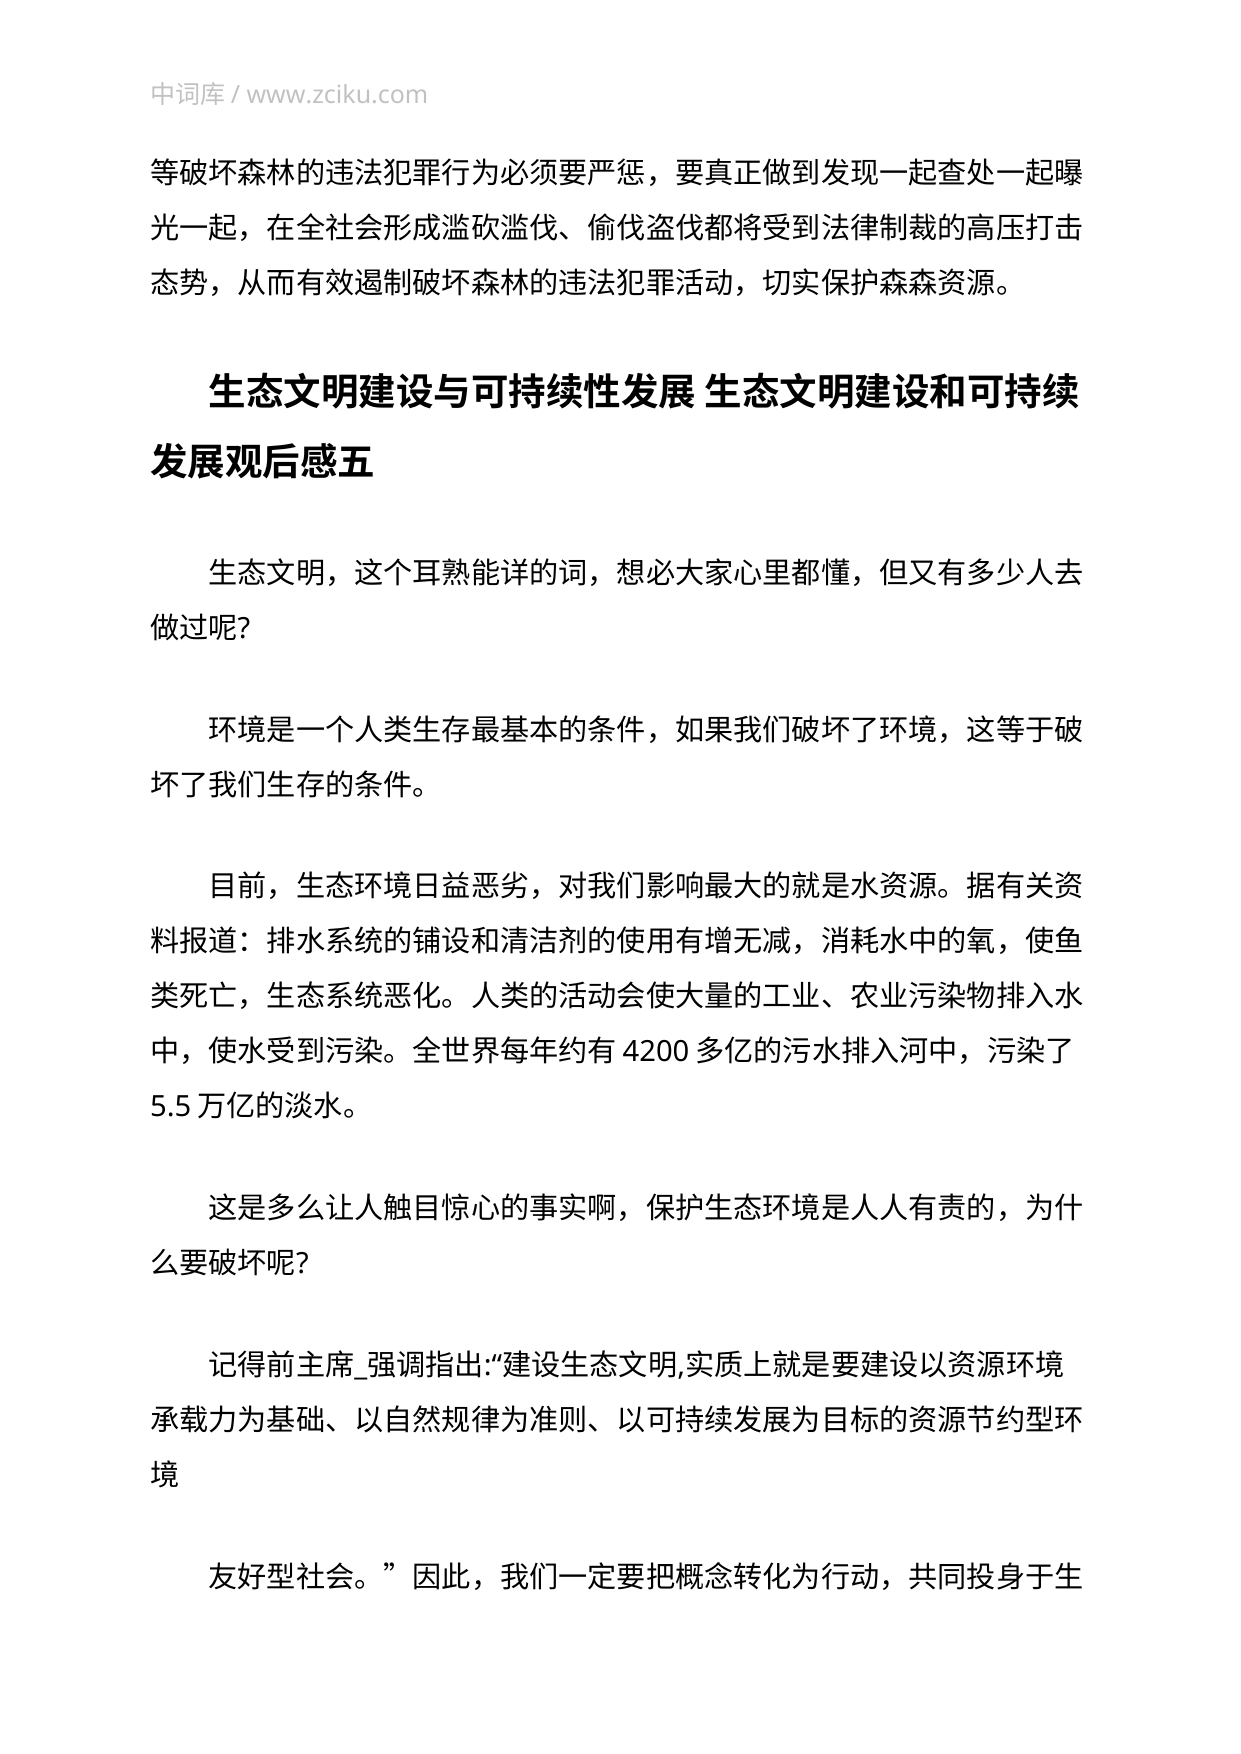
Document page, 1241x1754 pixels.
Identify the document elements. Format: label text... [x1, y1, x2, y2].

text 环境是一个人类生存最基本的条件，如果我们破坏了环境，这等于破坏了我们生存的条件。 [150, 706, 1090, 803]
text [150, 1553, 1090, 1596]
text 这是多么让人触目惊心的事实啊，保护生态环境是人人有责的，为什么要破坏呢? [150, 1185, 1090, 1282]
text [150, 150, 1090, 302]
text 目前，生态环境日益恶劣，对我们影响最大的就是水资源。据有关资料报道：排水系统的铺设和清洁剂的使用有增无减，消耗水中的氧，使鱼类死亡，生态系统恶化。人类的活动会使大量的工业、农业污染物排入水中，使水受到污染。全世界每年约有4200多亿的污水排入河中，污染了5.5万亿的淡水。 [150, 863, 1090, 1125]
text 生态文明，这个耳熟能详的词，想必大家心里都懂，但又有多少人去做过呢? [150, 549, 1090, 647]
text 记得前主席_强调指出:“建设生态文明,实质上就是要建设以资源环境承载力为基础、以自然规律为准则、以可持续发展为目标的资源节约型环境 [150, 1342, 1090, 1494]
text 生态文明建设与可持续性发展 生态文明建设和可持续发展观后感五 [150, 362, 1090, 486]
